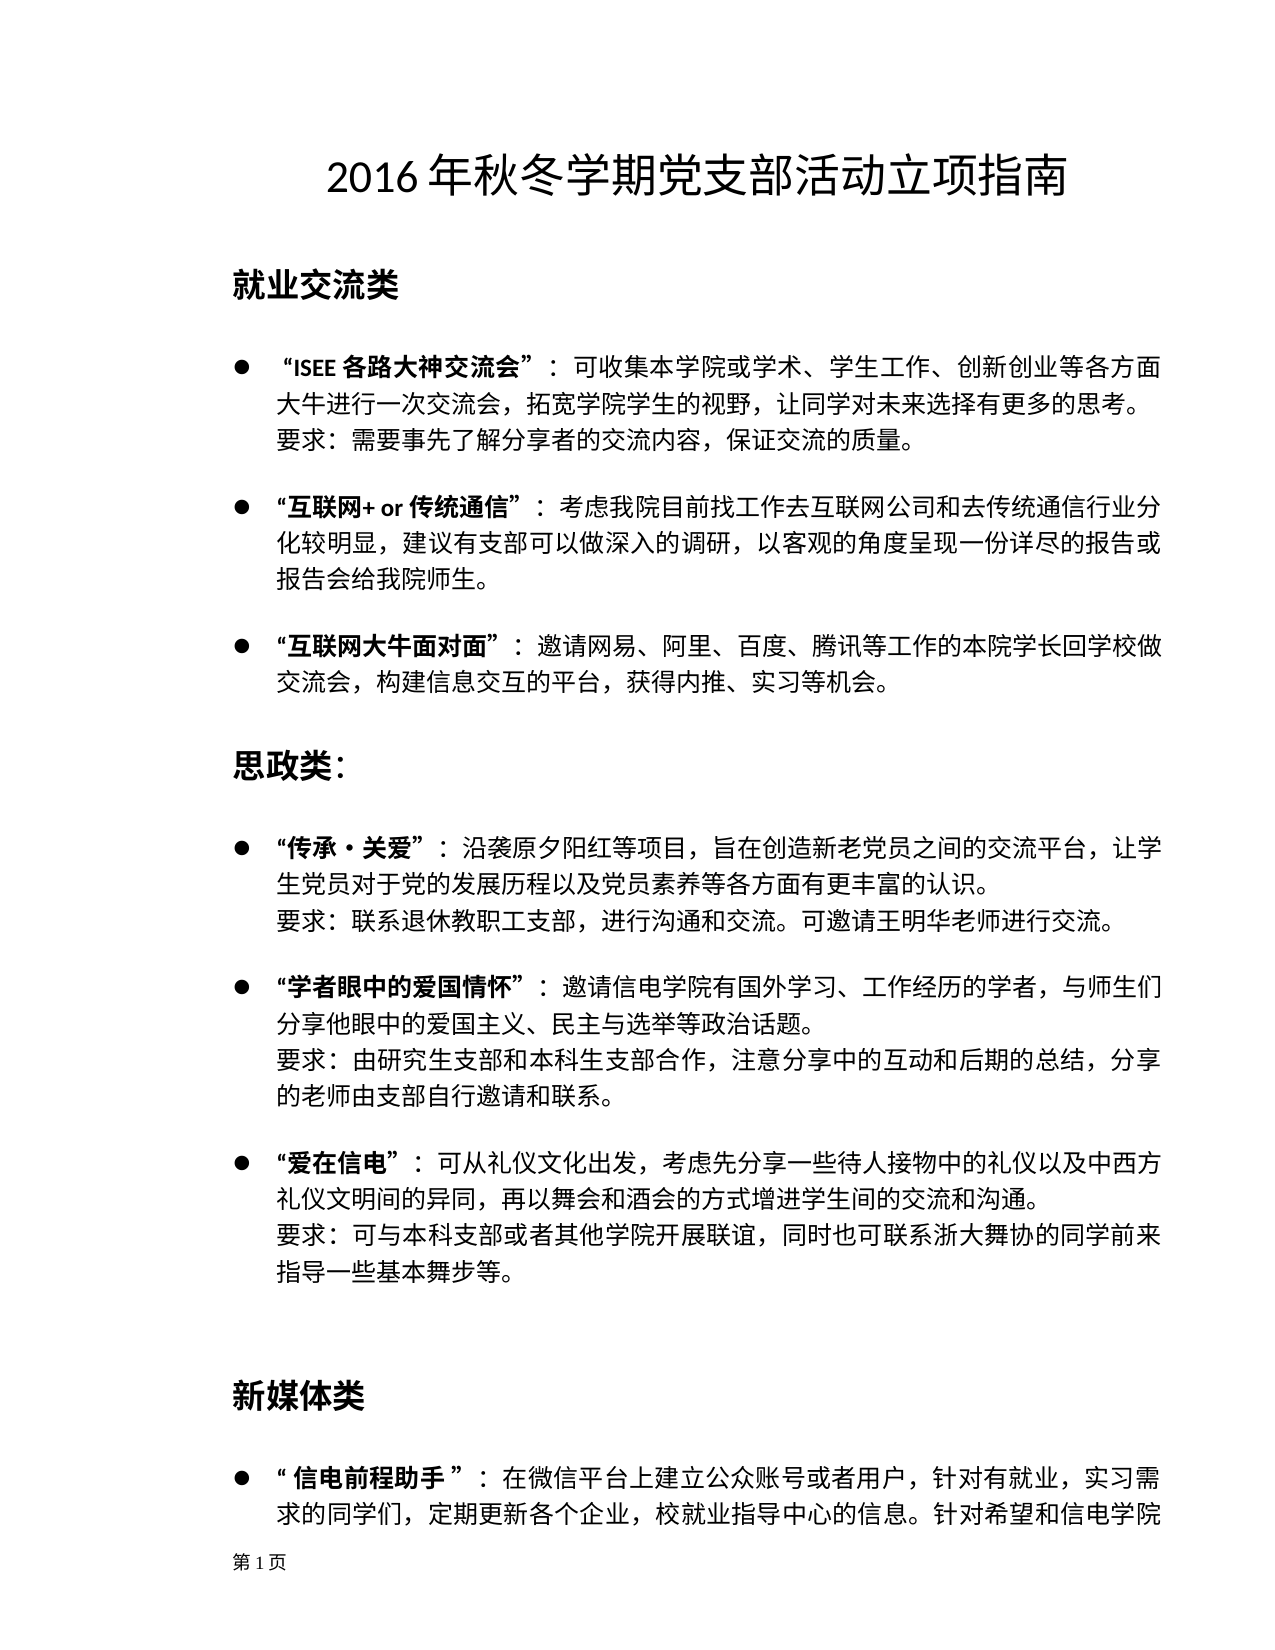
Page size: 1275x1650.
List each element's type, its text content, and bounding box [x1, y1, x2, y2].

text 要求：需要事先了解分享者的交流内容，保证交流的质量。 [232, 420, 1162, 457]
text 要求：联系退休教职工支部，进行沟通和交流。可邀请王明华老师进行交流。 [232, 901, 1162, 937]
list “爱在信电”：可从礼仪文化出发，考虑先分享一些待人接物中的礼仪以及中西方礼仪文明间的异同，再以舞会和酒会的方式增进学生间的交流和沟通。 [232, 1143, 1162, 1216]
list “传承•关爱”：沿袭原夕阳红等项目，旨在创造新老党员之间的交流平台，让学生党员对于党的发展历程以及党员素养等各方面有更丰富的认识。 [232, 828, 1162, 901]
list “学者眼中的爱国情怀”：邀请信电学院有国外学习、工作经历的学者，与师生们分享他眼中的爱国主义、民主与选举等政治话题。 [232, 968, 1162, 1040]
text 就业交流类 [232, 259, 1162, 307]
text 新媒体类 [232, 1370, 1162, 1418]
list “ISEE各路大神交流会”：可收集本学院或学术、学生工作、创新创业等各方面大牛进行一次交流会，拓宽学院学生的视野，让同学对未来选择有更多的思考。 [232, 348, 1162, 420]
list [232, 1459, 1162, 1531]
text 2016年秋冬学期党支部活动立项指南 [232, 139, 1162, 206]
text 要求：由研究生支部和本科生支部合作，注意分享中的互动和后期的总结，分享的老师由支部自行邀请和联系。 [276, 1040, 1162, 1113]
text 要求：可与本科支部或者其他学院开展联谊，同时也可联系浙大舞协的同学前来指导一些基本舞步等。 [276, 1216, 1162, 1288]
list “互联网+ or 传统通信”：考虑我院目前找工作去互联网公司和去传统通信行业分化较明显，建议有支部可以做深入的调研，以客观的角度呈现一份详尽的报告或报告会给我院师生。 [232, 487, 1162, 596]
list “互联网大牛面对面”：邀请网易、阿里、百度、腾讯等工作的本院学长回学校做交流会，构建信息交互的平台，获得内推、实习等机会。 [232, 626, 1162, 699]
text 思政类： [232, 739, 1162, 788]
